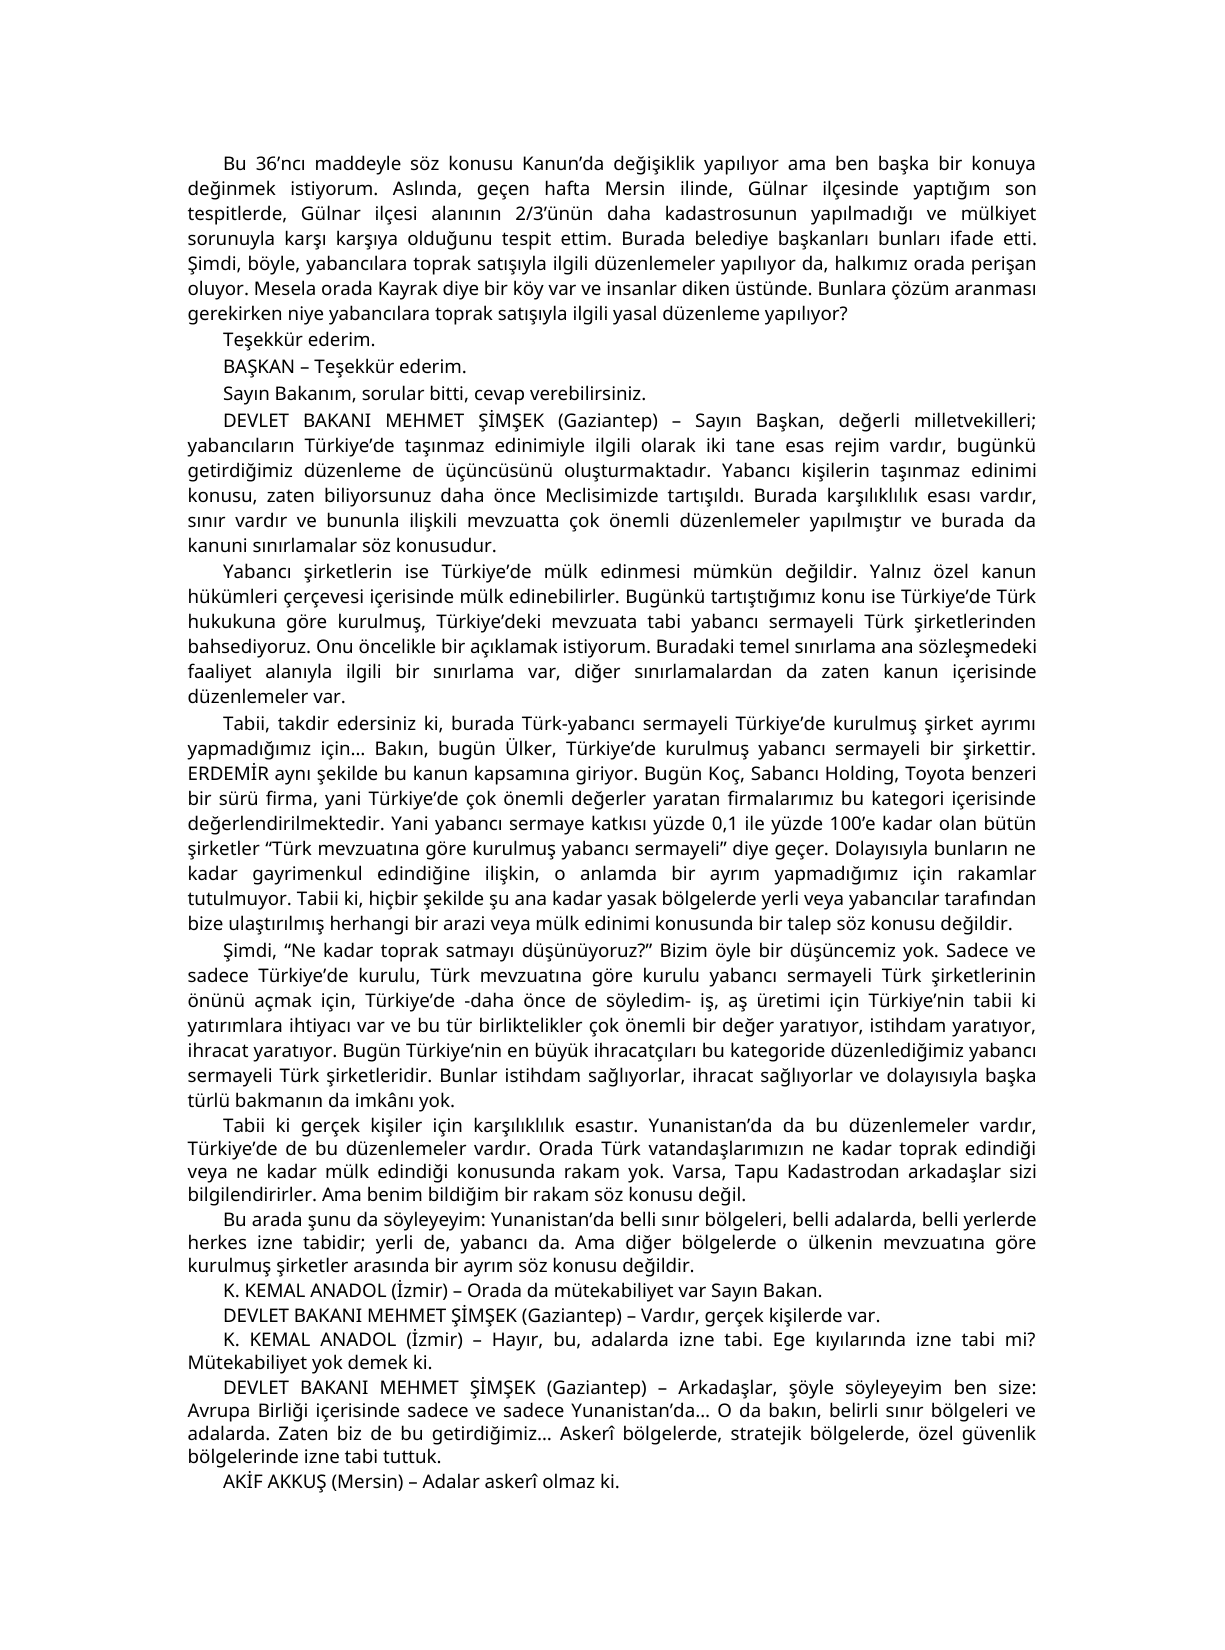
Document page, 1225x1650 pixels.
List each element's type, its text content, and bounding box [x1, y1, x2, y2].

text DEVLET BAKANI MEHMET ŞİMŞEK (Gaziantep) – Arkadaşlar, şöyle söyleyeyim ben size: Avrupa Birliği içerisinde sadece ve sadece Yunanistan’da… O da bakın, belirli sınır bölgeleri ve adalarda. Zaten biz de bu getirdiğimiz… Askerî bölgelerde, stratejik bölgelerde, özel güvenlik bölgelerinde izne tabi tuttuk. [187, 1376, 1037, 1468]
text DEVLET BAKANI MEHMET ŞİMŞEK (Gaziantep) – Sayın Başkan, değerli milletvekilleri; yabancıların Türkiye’de taşınmaz edinimiyle ilgili olarak iki tane esas rejim vardır, bugünkü getirdiğimiz düzenleme de üçüncüsünü oluşturmaktadır. Yabancı kişilerin taşınmaz edinimi konusu, zaten biliyorsunuz daha önce Meclisimizde tartışıldı. Burada karşılıklılık esası vardır, sınır vardır ve bununla ilişkili mevzuatta çok önemli düzenlemeler yapılmıştır ve burada da kanuni sınırlamalar söz konusudur. [187, 407, 1037, 557]
text Tabii ki gerçek kişiler için karşılıklılık esastır. Yunanistan’da da bu düzenlemeler vardır, Türkiye’de de bu düzenlemeler vardır. Orada Türk vatandaşlarımızın ne kadar toprak edindiği veya ne kadar mülk edindiği konusunda rakam yok. Varsa, Tapu Kadastrodan arkadaşlar sizi bilgilendirirler. Ama benim bildiğim bir rakam söz konusu değil. [187, 1114, 1037, 1206]
text Bu arada şunu da söyleyeyim: Yunanistan’da belli sınır bölgeleri, belli adalarda, belli yerlerde herkes izne tabidir; yerli de, yabancı da. Ama diğer bölgelerde o ülkenin mevzuatına göre kurulmuş şirketler arasında bir ayrım söz konusu değildir. [187, 1208, 1037, 1277]
text Sayın Bakanım, sorular bitti, cevap verebilirsiniz. [187, 380, 1037, 405]
text Şimdi, “Ne kadar toprak satmayı düşünüyoruz?” Bizim öyle bir düşüncemiz yok. Sadece ve sadece Türkiye’de kurulu, Türk mevzuatına göre kurulu yabancı sermayeli Türk şirketlerinin önünü açmak için, Türkiye’de -daha önce de söyledim- iş, aş üretimi için Türkiye’nin tabii ki yatırımlara ihtiyacı var ve bu tür birliktelikler çok önemli bir değer yaratıyor, istihdam yaratıyor, ihracat yaratıyor. Bugün Türkiye’nin en büyük ihracatçıları bu kategoride düzenlediğimiz yabancı sermayeli Türk şirketleridir. Bunlar istihdam sağlıyorlar, ihracat sağlıyorlar ve dolayısıyla başka türlü bakmanın da imkânı yok. [187, 937, 1037, 1112]
text K. KEMAL ANADOL (İzmir) – Orada da mütekabiliyet var Sayın Bakan. [187, 1279, 1037, 1302]
text BAŞKAN – Teşekkür ederim. [187, 353, 1037, 378]
text K. KEMAL ANADOL (İzmir) – Hayır, bu, adalarda izne tabi. Ege kıyılarında izne tabi mi? Mütekabiliyet yok demek ki. [187, 1328, 1037, 1374]
text AKİF AKKUŞ (Mersin) – Adalar askerî olmaz ki. [187, 1470, 1037, 1493]
text Tabii, takdir edersiniz ki, burada Türk-yabancı sermayeli Türkiye’de kurulmuş şirket ayrımı yapmadığımız için… Bakın, bugün Ülker, Türkiye’de kurulmuş yabancı sermayeli bir şirkettir. ERDEMİR aynı şekilde bu kanun kapsamına giriyor. Bugün Koç, Sabancı Holding, Toyota benzeri bir sürü firma, yani Türkiye’de çok önemli değerler yaratan firmalarımız bu kategori içerisinde değerlendirilmektedir. Yani yabancı sermaye katkısı yüzde 0,1 ile yüzde 100’e kadar olan bütün şirketler “Türk mevzuatına göre kurulmuş yabancı sermayeli” diye geçer. Dolayısıyla bunların ne kadar gayrimenkul edindiğine ilişkin, o anlamda bir ayrım yapmadığımız için rakamlar tutulmuyor. Tabii ki, hiçbir şekilde şu ana kadar yasak bölgelerde yerli veya yabancılar tarafından bize ulaştırılmış herhangi bir arazi veya mülk edinimi konusunda bir talep söz konusu değildir. [187, 711, 1037, 936]
text DEVLET BAKANI MEHMET ŞİMŞEK (Gaziantep) – Vardır, gerçek kişilerde var. [187, 1304, 1037, 1327]
text Yabancı şirketlerin ise Türkiye’de mülk edinmesi mümkün değildir. Yalnız özel kanun hükümleri çerçevesi içerisinde mülk edinebilirler. Bugünkü tartıştığımız konu ise Türkiye’de Türk hukukuna göre kurulmuş, Türkiye’deki mevzuata tabi yabancı sermayeli Türk şirketlerinden bahsediyoruz. Onu öncelikle bir açıklamak istiyorum. Buradaki temel sınırlama ana sözleşmedeki faaliyet alanıyla ilgili bir sınırlama var, diğer sınırlamalardan da zaten kanun içerisinde düzenlemeler var. [187, 559, 1037, 709]
text Teşekkür ederim. [187, 327, 1037, 352]
text Bu 36’ncı maddeyle söz konusu Kanun’da değişiklik yapılıyor ama ben başka bir konuya değinmek istiyorum. Aslında, geçen hafta Mersin ilinde, Gülnar ilçesinde yaptığım son tespitlerde, Gülnar ilçesi alanının 2/3’ünün daha kadastrosunun yapılmadığı ve mülkiyet sorunuyla karşı karşıya olduğunu tespit ettim. Burada belediye başkanları bunları ifade etti. Şimdi, böyle, yabancılara toprak satışıyla ilgili düzenlemeler yapılıyor da, halkımız orada perişan oluyor. Mesela orada Kayrak diye bir köy var ve insanlar diken üstünde. Bunlara çözüm aranması gerekirken niye yabancılara toprak satışıyla ilgili yasal düzenleme yapılıyor? [187, 150, 1037, 325]
